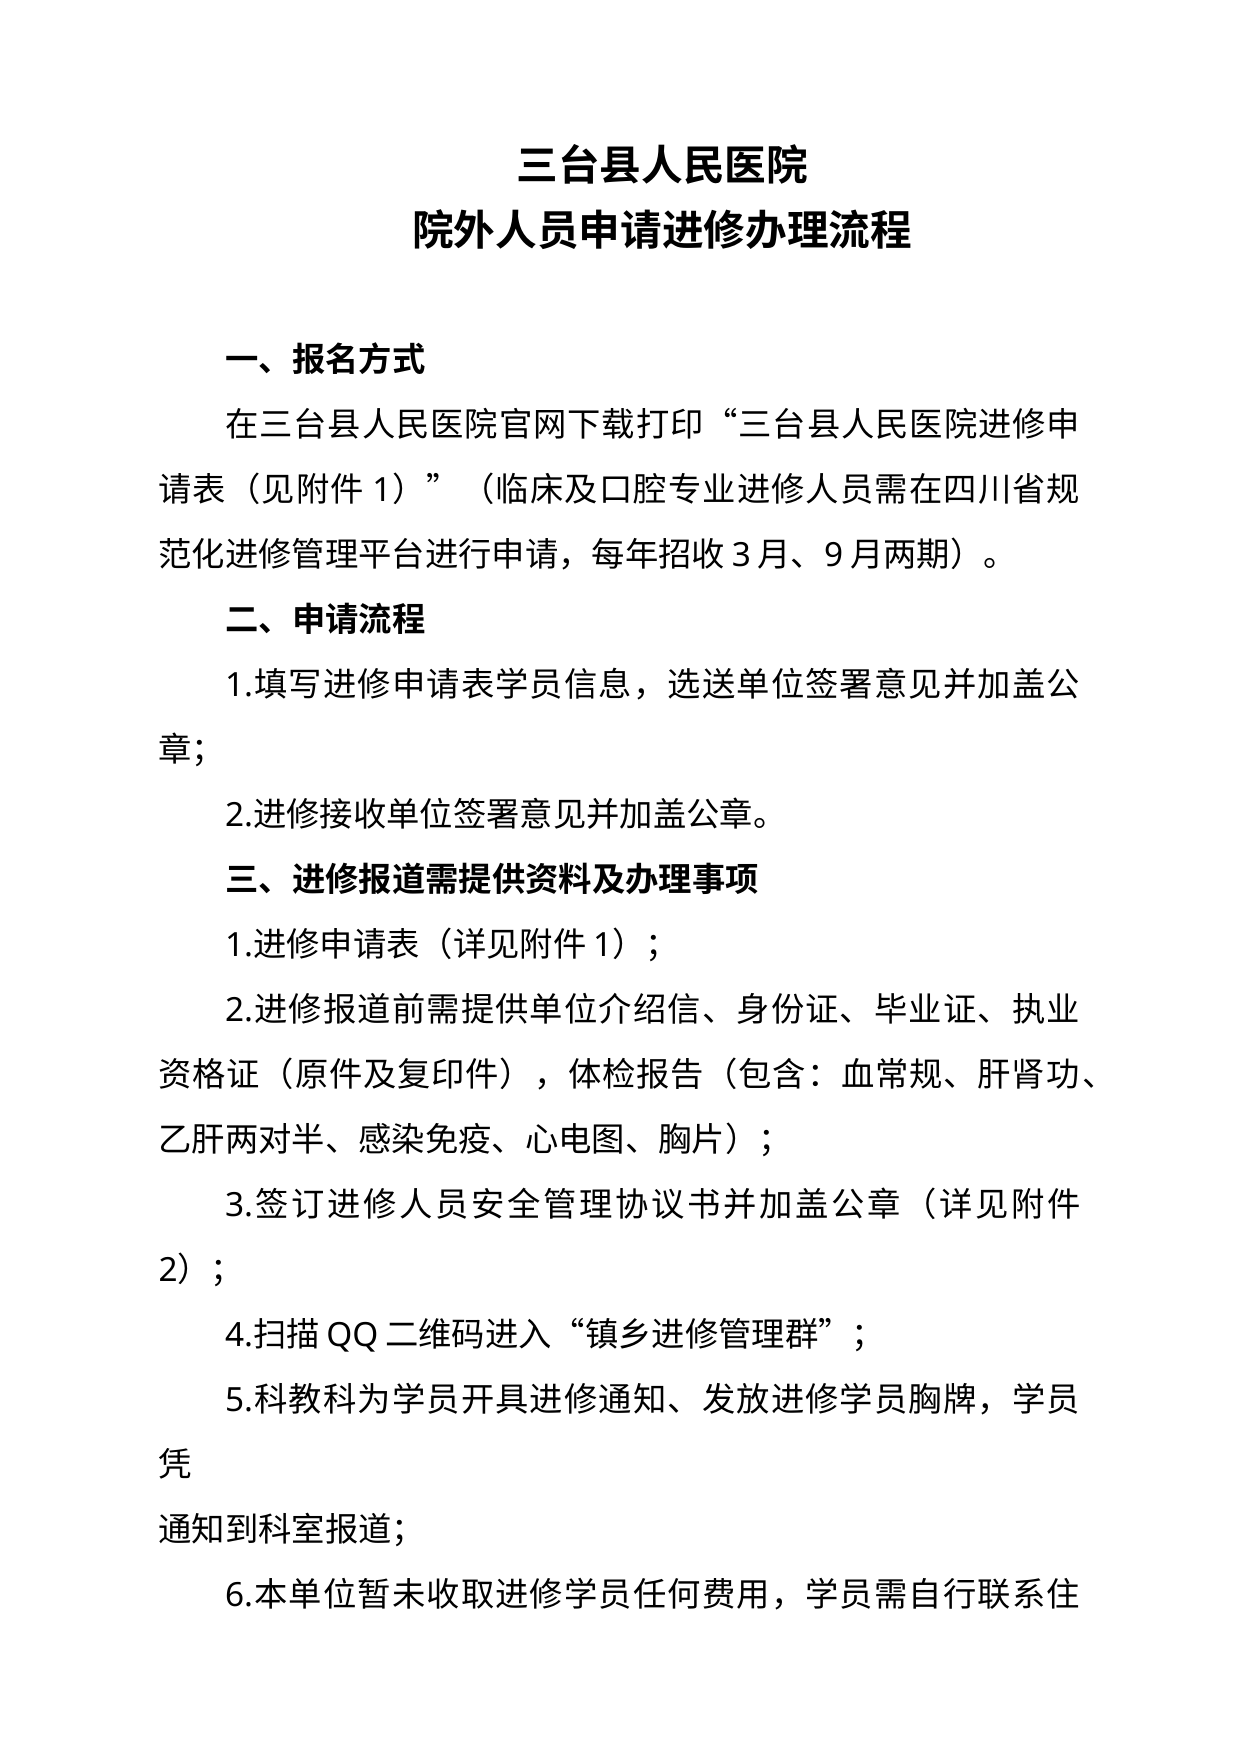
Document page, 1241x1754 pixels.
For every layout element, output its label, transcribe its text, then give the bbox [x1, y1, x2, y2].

list 院外人员申请进修办理流程 [158, 194, 1082, 259]
list 1.填写进修申请表学员信息，选送单位签署意见并加盖公章； [158, 649, 1082, 779]
list 三台县人民医院 [158, 129, 1082, 194]
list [158, 1559, 1082, 1624]
list 通知到科室报道； [158, 1494, 1082, 1559]
list 三、进修报道需提供资料及办理事项 [158, 844, 1082, 909]
list 1.进修申请表（详见附件1）； [158, 909, 1082, 974]
list 二、申请流程 [158, 584, 1082, 649]
list 一、报名方式 [158, 324, 1082, 389]
list 2.进修报道前需提供单位介绍信、身份证、毕业证、执业资格证（原件及复印件），体检报告（包含：血常规、肝肾功、乙肝两对半、感染免疫、心电图、胸片）； [158, 974, 1082, 1169]
list 5.科教科为学员开具进修通知、发放进修学员胸牌，学员凭 [158, 1364, 1082, 1494]
list 2.进修接收单位签署意见并加盖公章。 [158, 779, 1082, 844]
list 3.签订进修人员安全管理协议书并加盖公章（详见附件2）； [158, 1169, 1082, 1299]
list 在三台县人民医院官网下载打印“三台县人民医院进修申请表（见附件1）”（临床及口腔专业进修人员需在四川省规范化进修管理平台进行申请，每年招收3月、9月两期）。 [158, 389, 1082, 584]
list 4.扫描QQ二维码进入“镇乡进修管理群”； [158, 1299, 1082, 1364]
